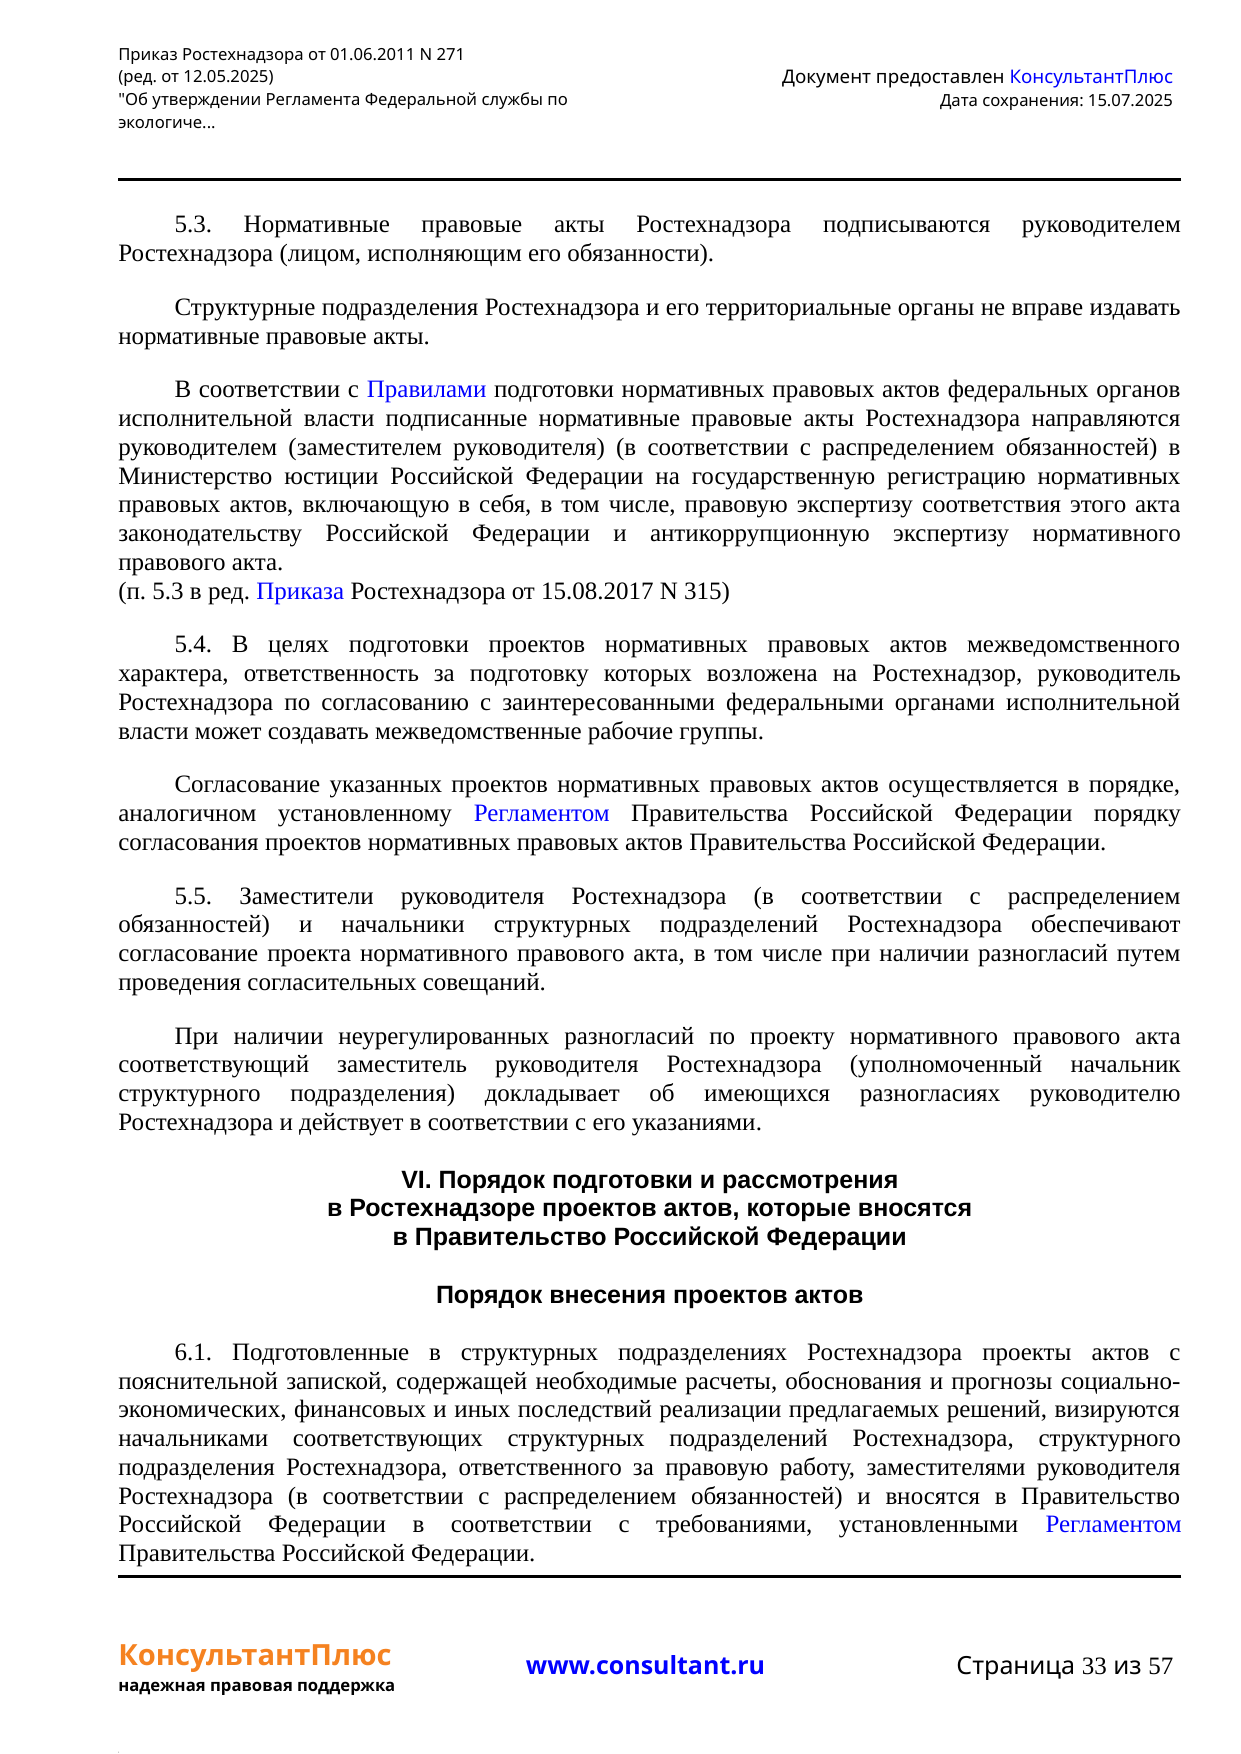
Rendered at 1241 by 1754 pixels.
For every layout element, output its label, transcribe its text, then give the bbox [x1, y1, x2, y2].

text 5.4. В целях подготовки проектов нормативных правовых актов межведомственного характера, ответственность за подготовку которых возложена на Ростехнадзор, руководитель Ростехнадзора по согласованию с заинтересованными федеральными органами исполнительной власти может создавать межведомственные рабочие группы. [118, 629, 1181, 744]
title Порядок внесения проектов актов [118, 1279, 1181, 1308]
text При наличии неурегулированных разногласий по проекту нормативного правового акта соответствующий заместитель руководителя Ростехнадзора (уполномоченный начальник структурного подразделения) докладывает об имеющихся разногласиях руководителю Ростехнадзора и действует в соответствии с его указаниями. [118, 1021, 1181, 1136]
text Согласование указанных проектов нормативных правовых актов осуществляется в порядке, аналогичном установленному Регламентом Правительства Российской Федерации порядку согласования проектов нормативных правовых актов Правительства Российской Федерации. [118, 769, 1181, 856]
text (п. 5.3 в ред. Приказа Ростехнадзора от 15.08.2017 N 315) [118, 576, 1181, 604]
text В соответствии с Правилами подготовки нормативных правовых актов федеральных органов исполнительной власти подписанные нормативные правовые акты Ростехнадзора направляются руководителем (заместителем руководителя) (в соответствии с распределением обязанностей) в Министерство юстиции Российской Федерации на государственную регистрацию нормативных правовых актов, включающую в себя, в том числе, правовую экспертизу соответствия этого акта законодательству Российской Федерации и антикоррупционную экспертизу нормативного правового акта. [118, 374, 1181, 576]
title в Ростехнадзоре проектов актов, которые вносятся [118, 1193, 1181, 1222]
title VI. Порядок подготовки и рассмотрения [118, 1164, 1181, 1193]
text 5.5. Заместители руководителя Ростехнадзора (в соответствии с распределением обязанностей) и начальники структурных подразделений Ростехнадзора обеспечивают согласование проекта нормативного правового акта, в том числе при наличии разногласий путем проведения согласительных совещаний. [118, 881, 1181, 996]
text 5.3. Нормативные правовые акты Ростехнадзора подписываются руководителем Ростехнадзора (лицом, исполняющим его обязанности). [118, 209, 1181, 267]
title в Правительство Российской Федерации [118, 1222, 1181, 1251]
text Структурные подразделения Ростехнадзора и его территориальные органы не вправе издавать нормативные правовые акты. [118, 292, 1181, 349]
text 6.1. Подготовленные в структурных подразделениях Ростехнадзора проекты актов с пояснительной запиской, содержащей необходимые расчеты, обоснования и прогнозы социально-экономических, финансовых и иных последствий реализации предлагаемых решений, визируются начальниками соответствующих структурных подразделений Ростехнадзора, структурного подразделения Ростехнадзора, ответственного за правовую работу, заместителями руководителя Ростехнадзора (в соответствии с распределением обязанностей) и вносятся в Правительство Российской Федерации в соответствии с требованиями, установленными Регламентом Правительства Российской Федерации. [118, 1337, 1181, 1567]
